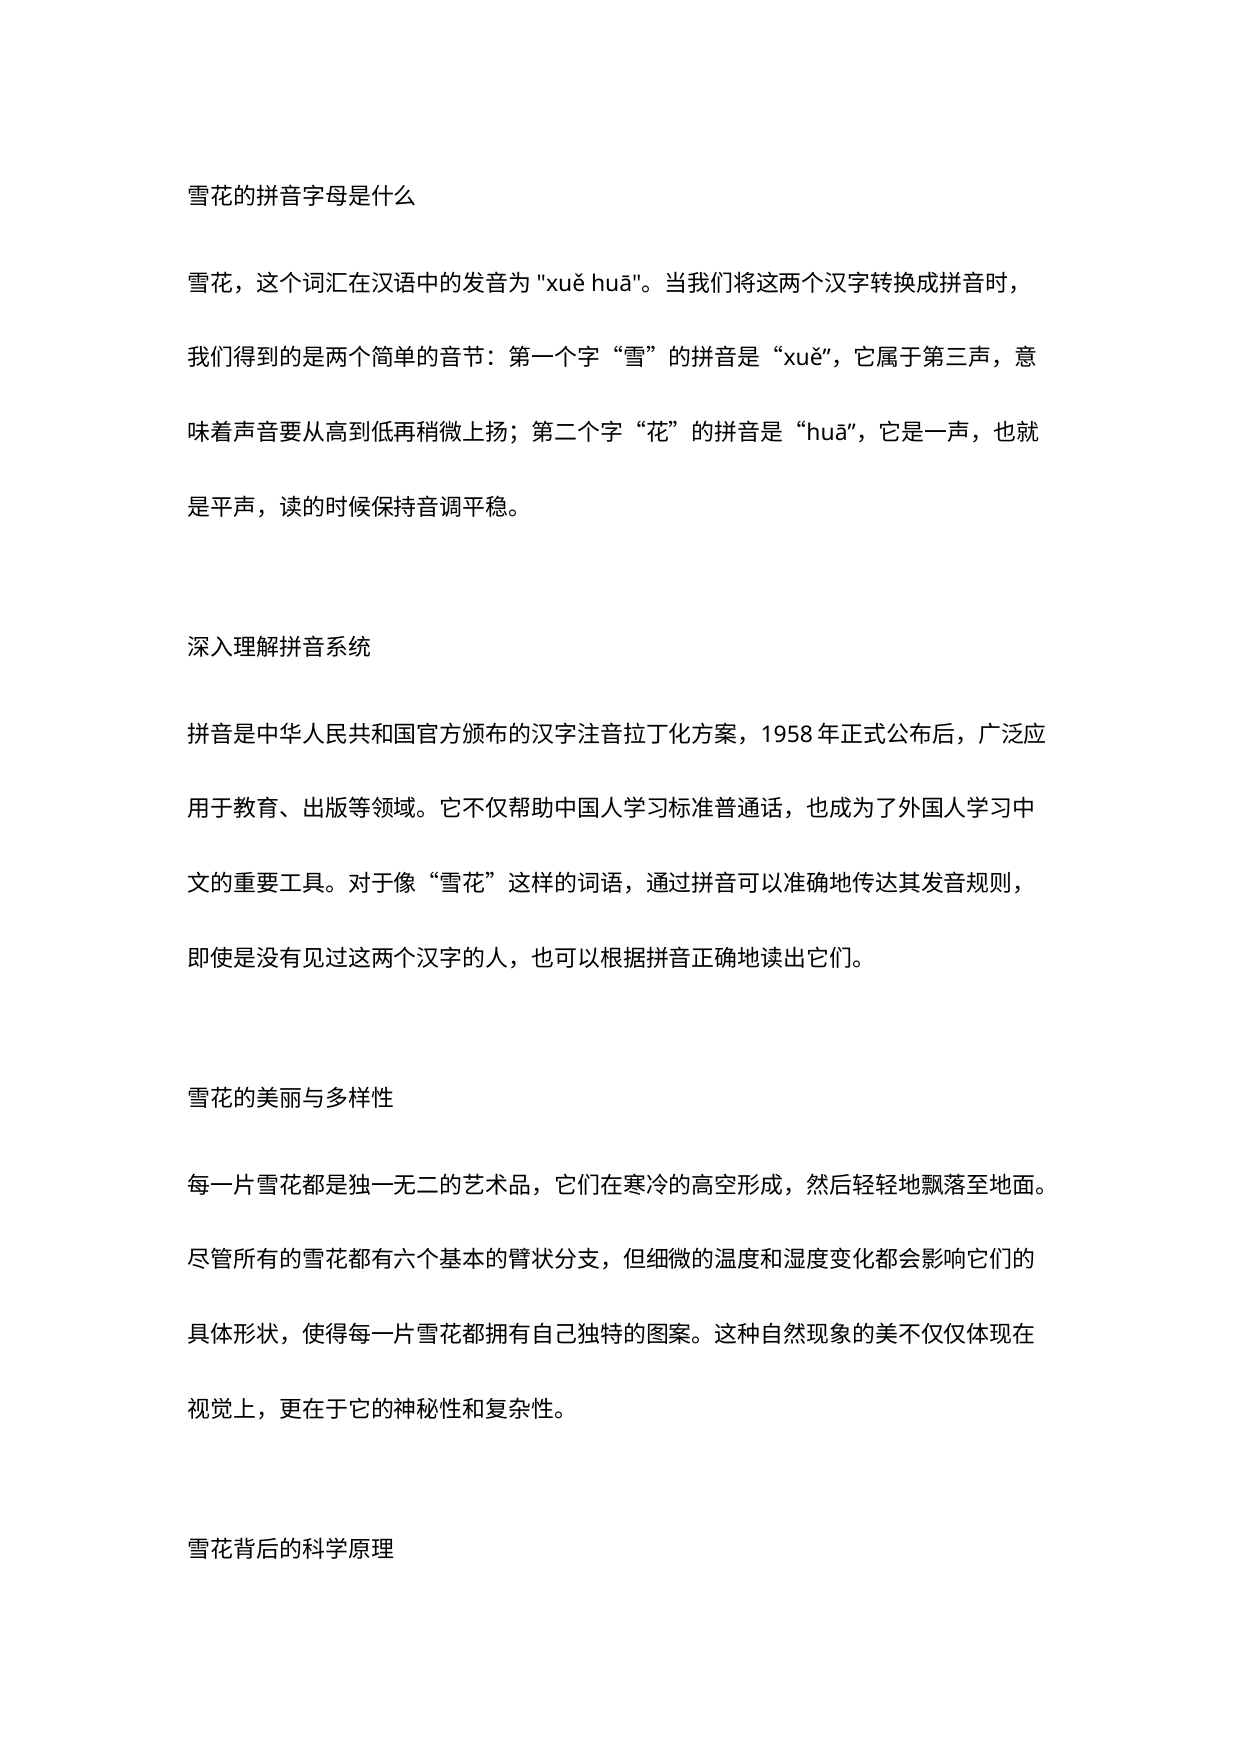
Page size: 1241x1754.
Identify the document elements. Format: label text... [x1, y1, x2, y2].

text 雪花的美丽与多样性 [187, 1064, 1053, 1129]
text 深入理解拼音系统 [187, 613, 1053, 678]
text 拼音是中华人民共和国官方颁布的汉字注音拉丁化方案，1958年正式公布后，广泛应用于教育、出版等领域。它不仅帮助中国人学习标准普通话，也成为了外国人学习中文的重要工具。对于像“雪花”这样的词语，通过拼音可以准确地传达其发音规则，即使是没有见过这两个汉字的人，也可以根据拼音正确地读出它们。 [187, 699, 1053, 989]
text 雪花的拼音字母是什么 [187, 162, 1053, 227]
text 雪花，这个词汇在汉语中的发音为 "xuě huā"。当我们将这两个汉字转换成拼音时，我们得到的是两个简单的音节：第一个字“雪”的拼音是“xuě”，它属于第三声，意味着声音要从高到低再稍微上扬；第二个字“花”的拼音是“huā”，它是一声，也就是平声，读的时候保持音调平稳。 [187, 248, 1053, 538]
text 每一片雪花都是独一无二的艺术品，它们在寒冷的高空形成，然后轻轻地飘落至地面。尽管所有的雪花都有六个基本的臂状分支，但细微的温度和湿度变化都会影响它们的具体形状，使得每一片雪花都拥有自己独特的图案。这种自然现象的美不仅仅体现在视觉上，更在于它的神秘性和复杂性。 [187, 1151, 1053, 1440]
text 雪花背后的科学原理 [187, 1515, 1053, 1580]
